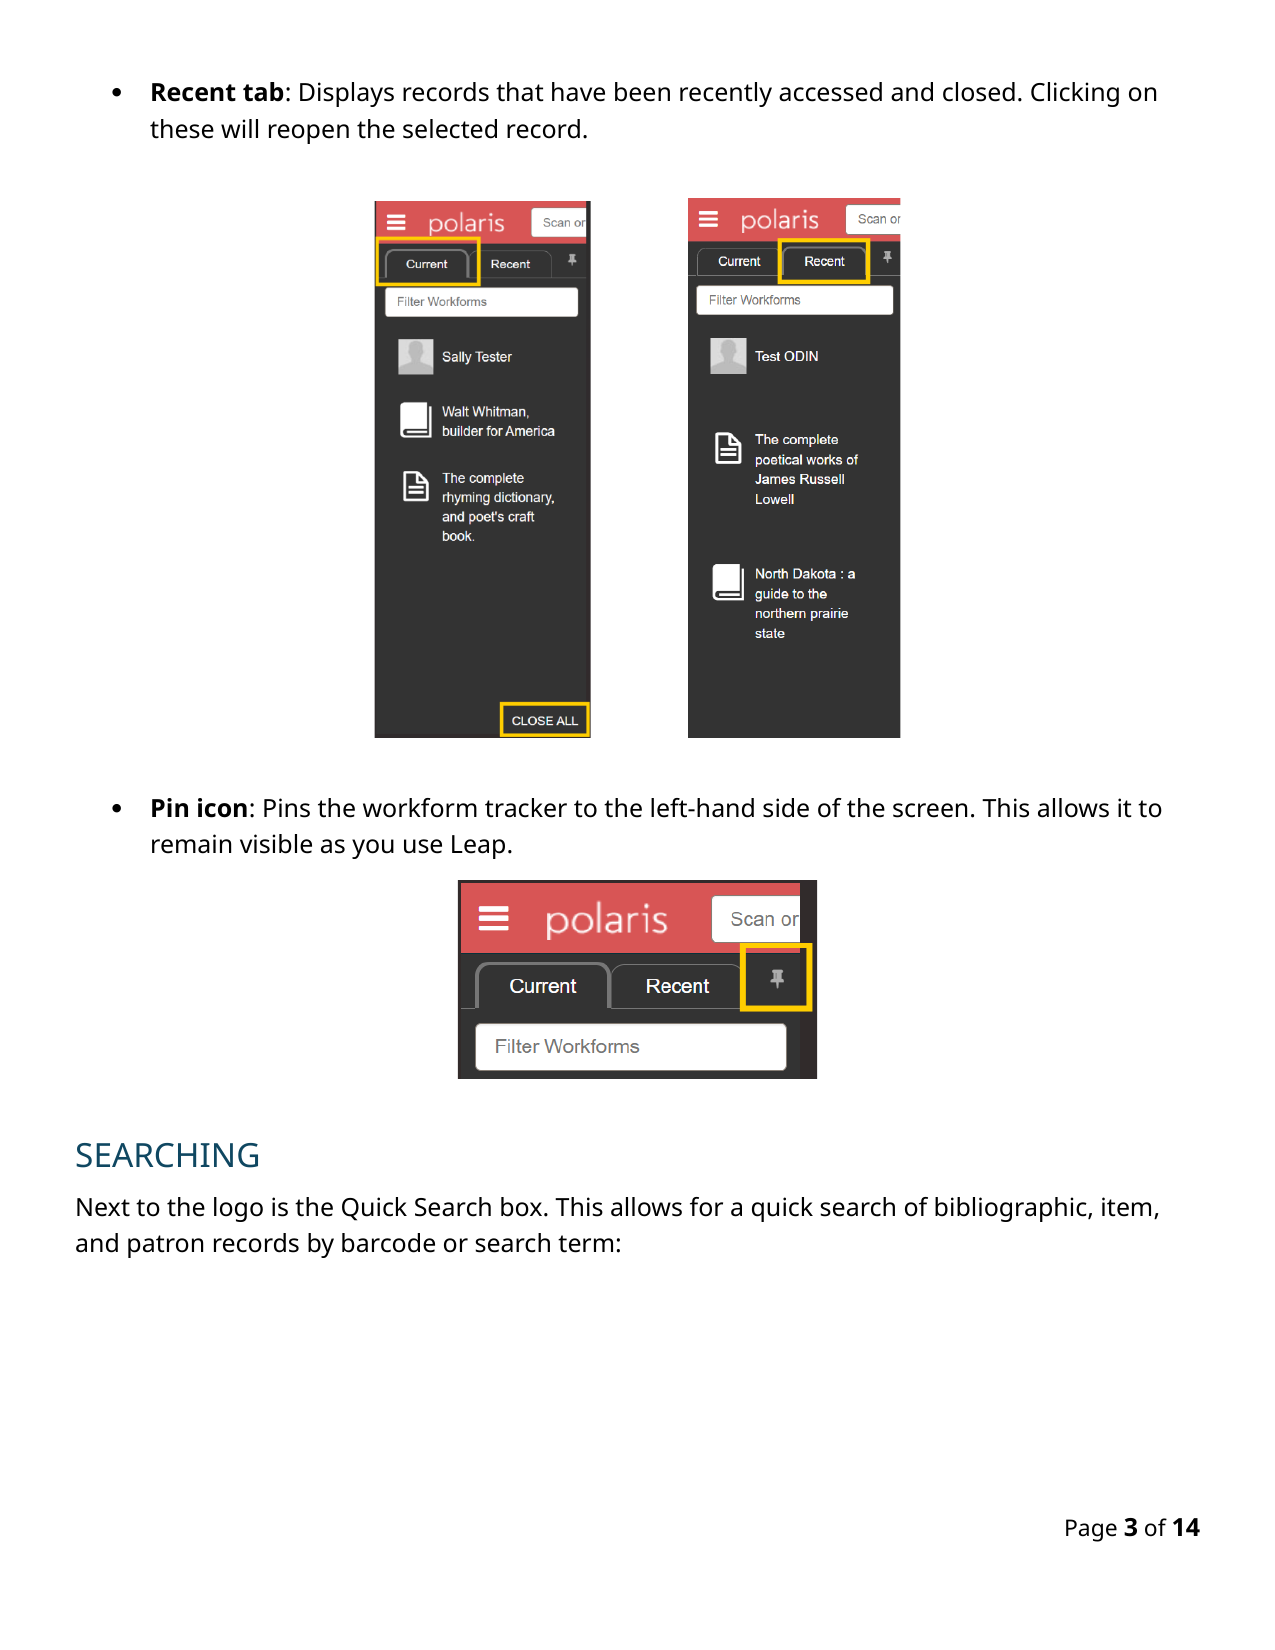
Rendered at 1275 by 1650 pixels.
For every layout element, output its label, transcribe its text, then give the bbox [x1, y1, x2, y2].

picture [374, 201, 591, 738]
list Recent tab: Displays records that have been recently accessed and closed. Clicking on these will reopen the selected record. [112, 75, 1200, 179]
picture [688, 198, 901, 738]
text Next to the logo is the Quick Search box. This allows for a quick search of bibliographic, item, and patron records by barcode or search term: [75, 1189, 1200, 1260]
list Pin icon: Pins the workform tracker to the left-hand side of the screen. This allows it to remain visible as you use Leap. [112, 790, 1200, 861]
subtitle SEARCHING [75, 1132, 1200, 1177]
picture [457, 880, 818, 1079]
